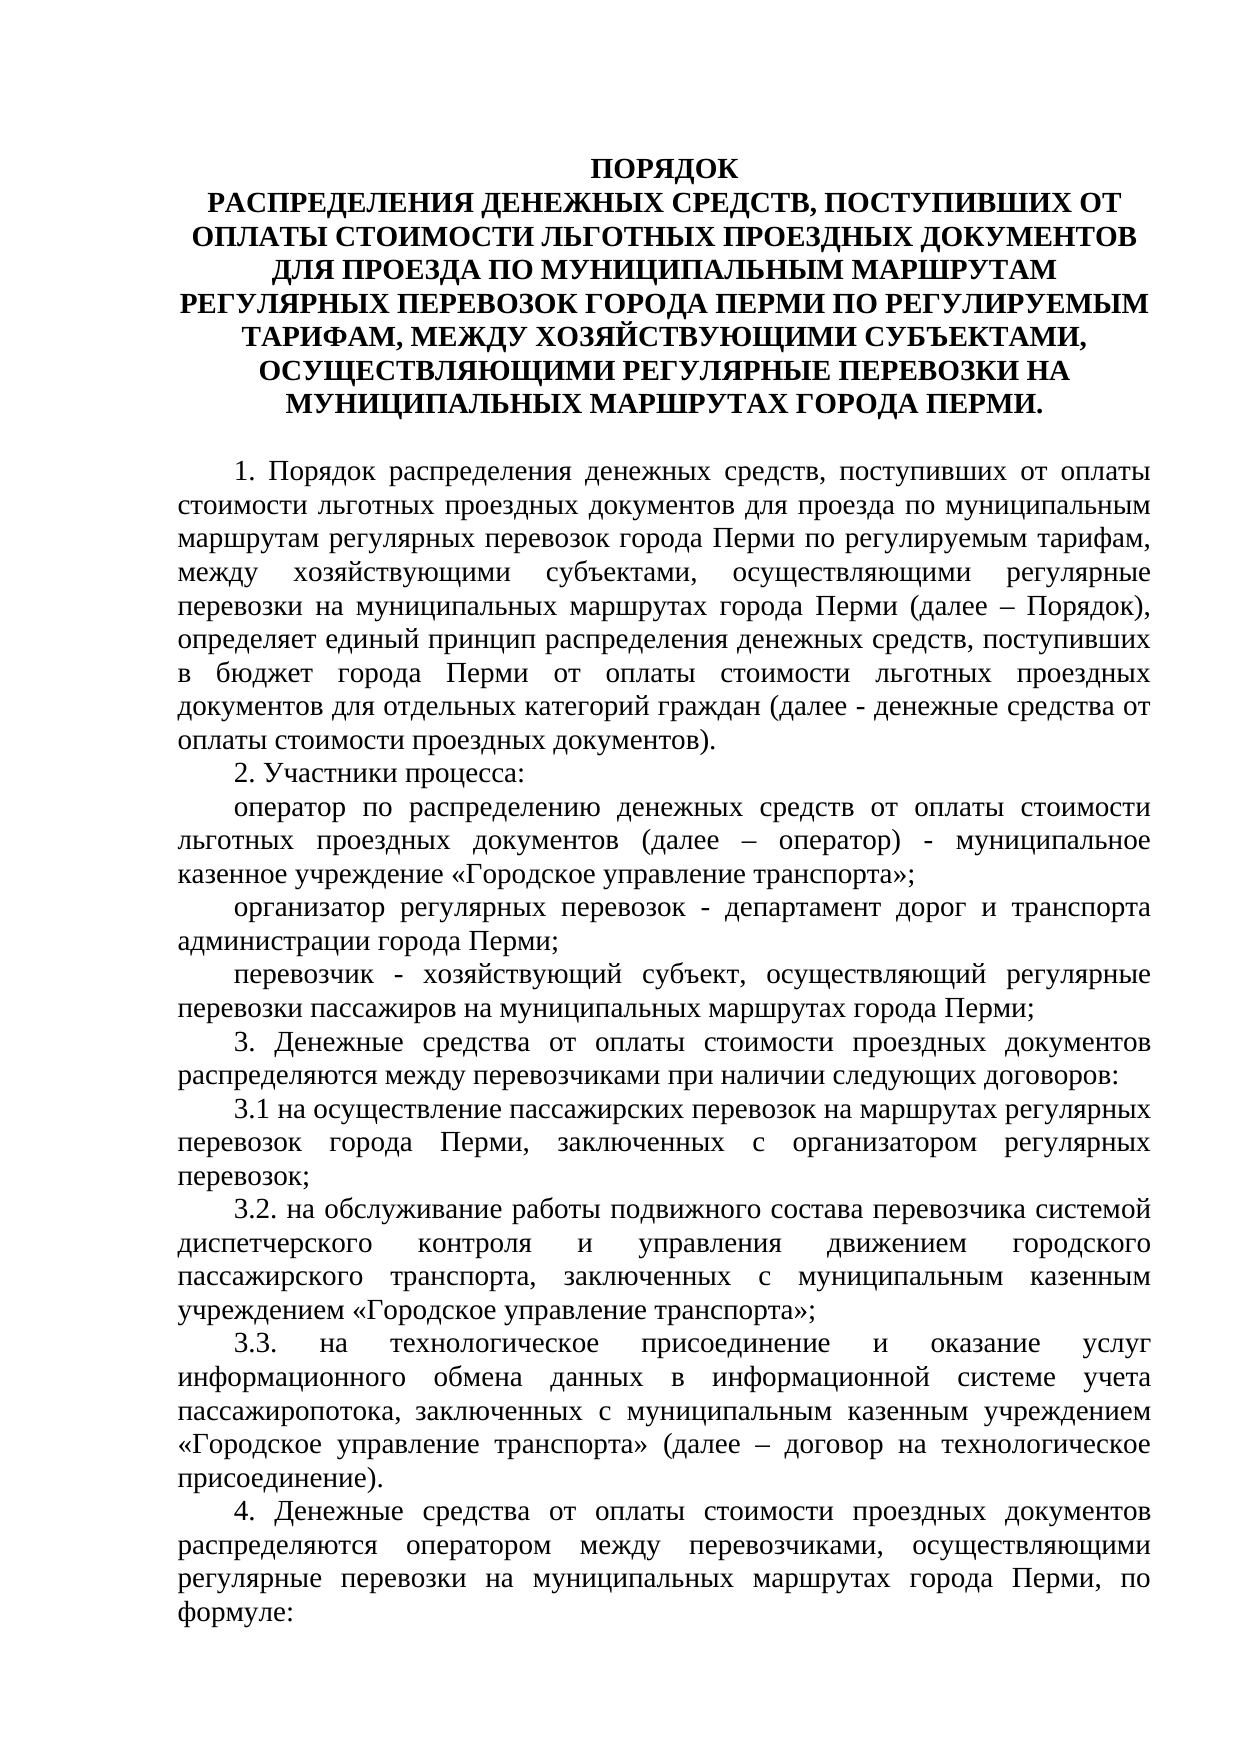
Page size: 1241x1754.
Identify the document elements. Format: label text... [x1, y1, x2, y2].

text 3.2. на обслуживание работы подвижного состава перевозчика системой диспетчерского контроля и управления движением городского пассажирского транспорта, заключенных с муниципальным казенным учреждением «Городское управление транспорта»; [177, 1191, 1152, 1326]
text перевозчик - хозяйствующий субъект, осуществляющий регулярные перевозки пассажиров на муниципальных маршрутах города Перми; [177, 957, 1152, 1024]
text организатор регулярных перевозок - департамент дорог и транспорта администрации города Перми; [177, 889, 1152, 957]
text 1. Порядок распределения денежных средств, поступивших от оплаты стоимости льготных проездных документов для проезда по муниципальным маршрутам регулярных перевозок города Перми по регулируемым тарифам, между хозяйствующими субъектами, осуществляющими регулярные перевозки на муниципальных маршрутах города Перми (далее – Порядок), определяет единый принцип распределения денежных средств, поступивших в бюджет города Перми от оплаты стоимости льготных проездных документов для отдельных категорий граждан (далее - денежные средства от оплаты стоимости проездных документов). [177, 453, 1152, 755]
text 3.1 на осуществление пассажирских перевозок на маршрутах регулярных перевозок города Перми, заключенных с организатором регулярных перевозок; [177, 1091, 1152, 1191]
text 3. Денежные средства от оплаты стоимости проездных документов распределяются между перевозчиками при наличии следующих договоров: [177, 1024, 1152, 1091]
text 4. Денежные средства от оплаты стоимости проездных документов распределяются оператором между перевозчиками, осуществляющими регулярные перевозки на муниципальных маршрутах города Перми, по формуле: [177, 1493, 1152, 1627]
title ПОРЯДОК [177, 152, 1152, 185]
text 3.3. на технологическое присоединение и оказание услуг информационного обмена данных в информационной системе учета пассажиропотока, заключенных с муниципальным казенным учреждением «Городское управление транспорта» (далее – договор на технологическое присоединение). [177, 1326, 1152, 1493]
text оператор по распределению денежных средств от оплаты стоимости льготных проездных документов (далее – оператор) - муниципальное казенное учреждение «Городское управление транспорта»; [177, 789, 1152, 889]
title РАСПРЕДЕЛЕНИЯ ДЕНЕЖНЫХ СРЕДСТВ, ПОСТУПИВШИХ ОТ ОПЛАТЫ СТОИМОСТИ ЛЬГОТНЫХ ПРОЕЗДНЫХ ДОКУМЕНТОВ ДЛЯ ПРОЕЗДА ПО МУНИЦИПАЛЬНЫМ МАРШРУТАМ РЕГУЛЯРНЫХ ПЕРЕВОЗОК ГОРОДА ПЕРМИ ПО РЕГУЛИРУЕМЫМ ТАРИФАМ, МЕЖДУ ХОЗЯЙСТВУЮЩИМИ СУБЪЕКТАМИ, ОСУЩЕСТВЛЯЮЩИМИ РЕГУЛЯРНЫЕ ПЕРЕВОЗКИ НА МУНИЦИПАЛЬНЫХ МАРШРУТАХ ГОРОДА ПЕРМИ. [177, 185, 1152, 420]
text 2. Участники процесса: [177, 755, 1152, 789]
